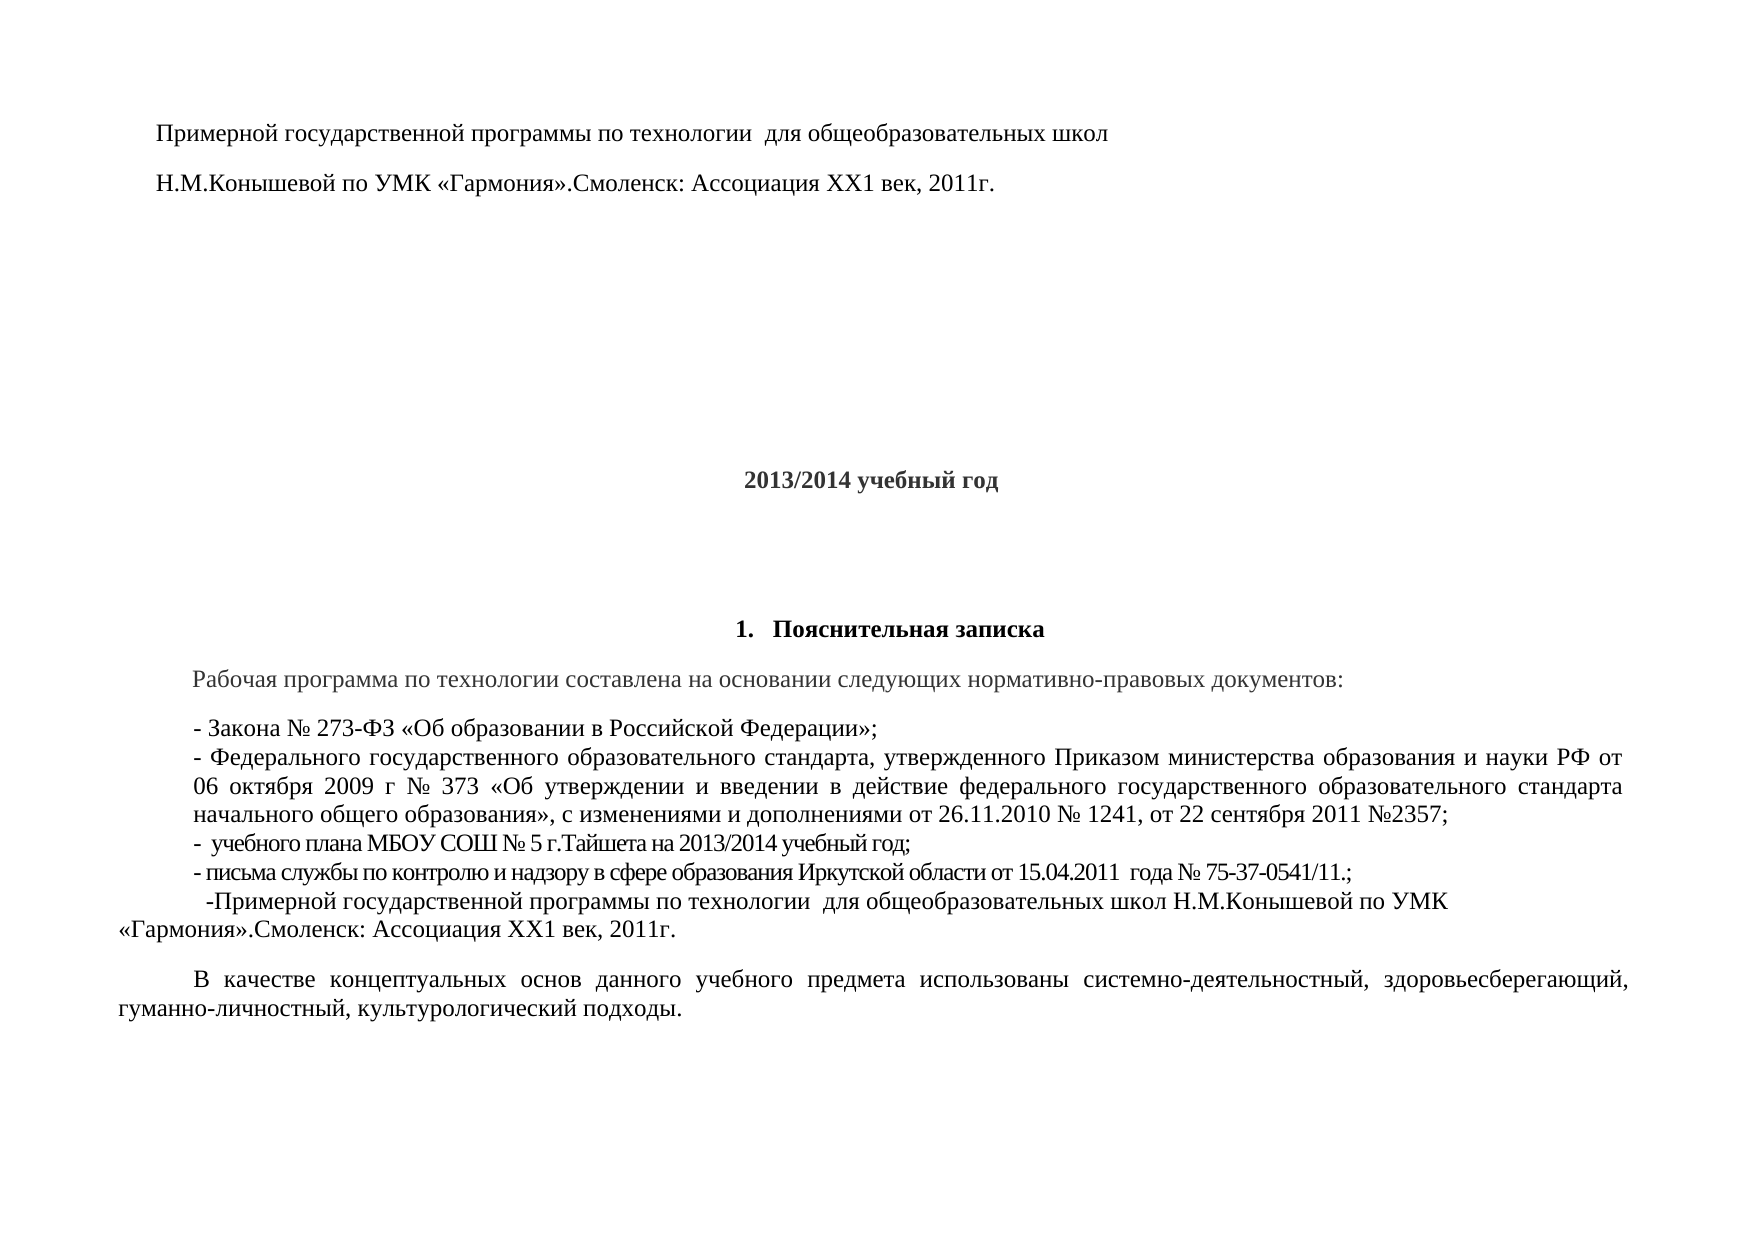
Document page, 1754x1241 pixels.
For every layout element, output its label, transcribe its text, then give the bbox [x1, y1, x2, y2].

text -Примерной государственной программы по технологии для общеобразовательных школ Н.М.Конышевой по УМК «Гармония».Смоленск: Ассоциация ХХ1 век, 2011г. [118, 886, 1624, 943]
text Примерной государственной программы по технологии для общеобразовательных школ [118, 118, 1624, 147]
list - учебного плана МБОУ СОШ № 5 г.Тайшета на 2013/2014 учебный год; [193, 828, 1624, 857]
text 2013/2014 учебный год [118, 465, 1624, 494]
list - Федерального государственного образовательного стандарта, утвержденного Приказом министерства образования и науки РФ от 06 октября 2009 г № 373 «Об утверждении и введении в действие федерального государственного образовательного стандарта начального общего образования», с изменениями и дополнениями от 26.11.2010 № 1241, от 22 сентября 2011 №2357; [193, 742, 1624, 828]
list - письма службы по контролю и надзору в сфере образования Иркутской области от 15.04.2011 года № 75-37-0541/11.; [193, 857, 1624, 886]
list - Закона № 273-ФЗ «Об образовании в Российской Федерации»; [193, 713, 1624, 742]
list Пояснительная записка [156, 614, 1624, 643]
text Рабочая программа по технологии составлена на основании следующих нормативно-правовых документов: [118, 664, 1585, 692]
text В качестве концептуальных основ данного учебного предмета использованы системно-деятельностный, здоровьесберегающий, гуманно-личностный, культурологический подходы. [118, 964, 1630, 1022]
text Н.М.Конышевой по УМК «Гармония».Смоленск: Ассоциация ХХ1 век, 2011г. [156, 168, 1624, 197]
